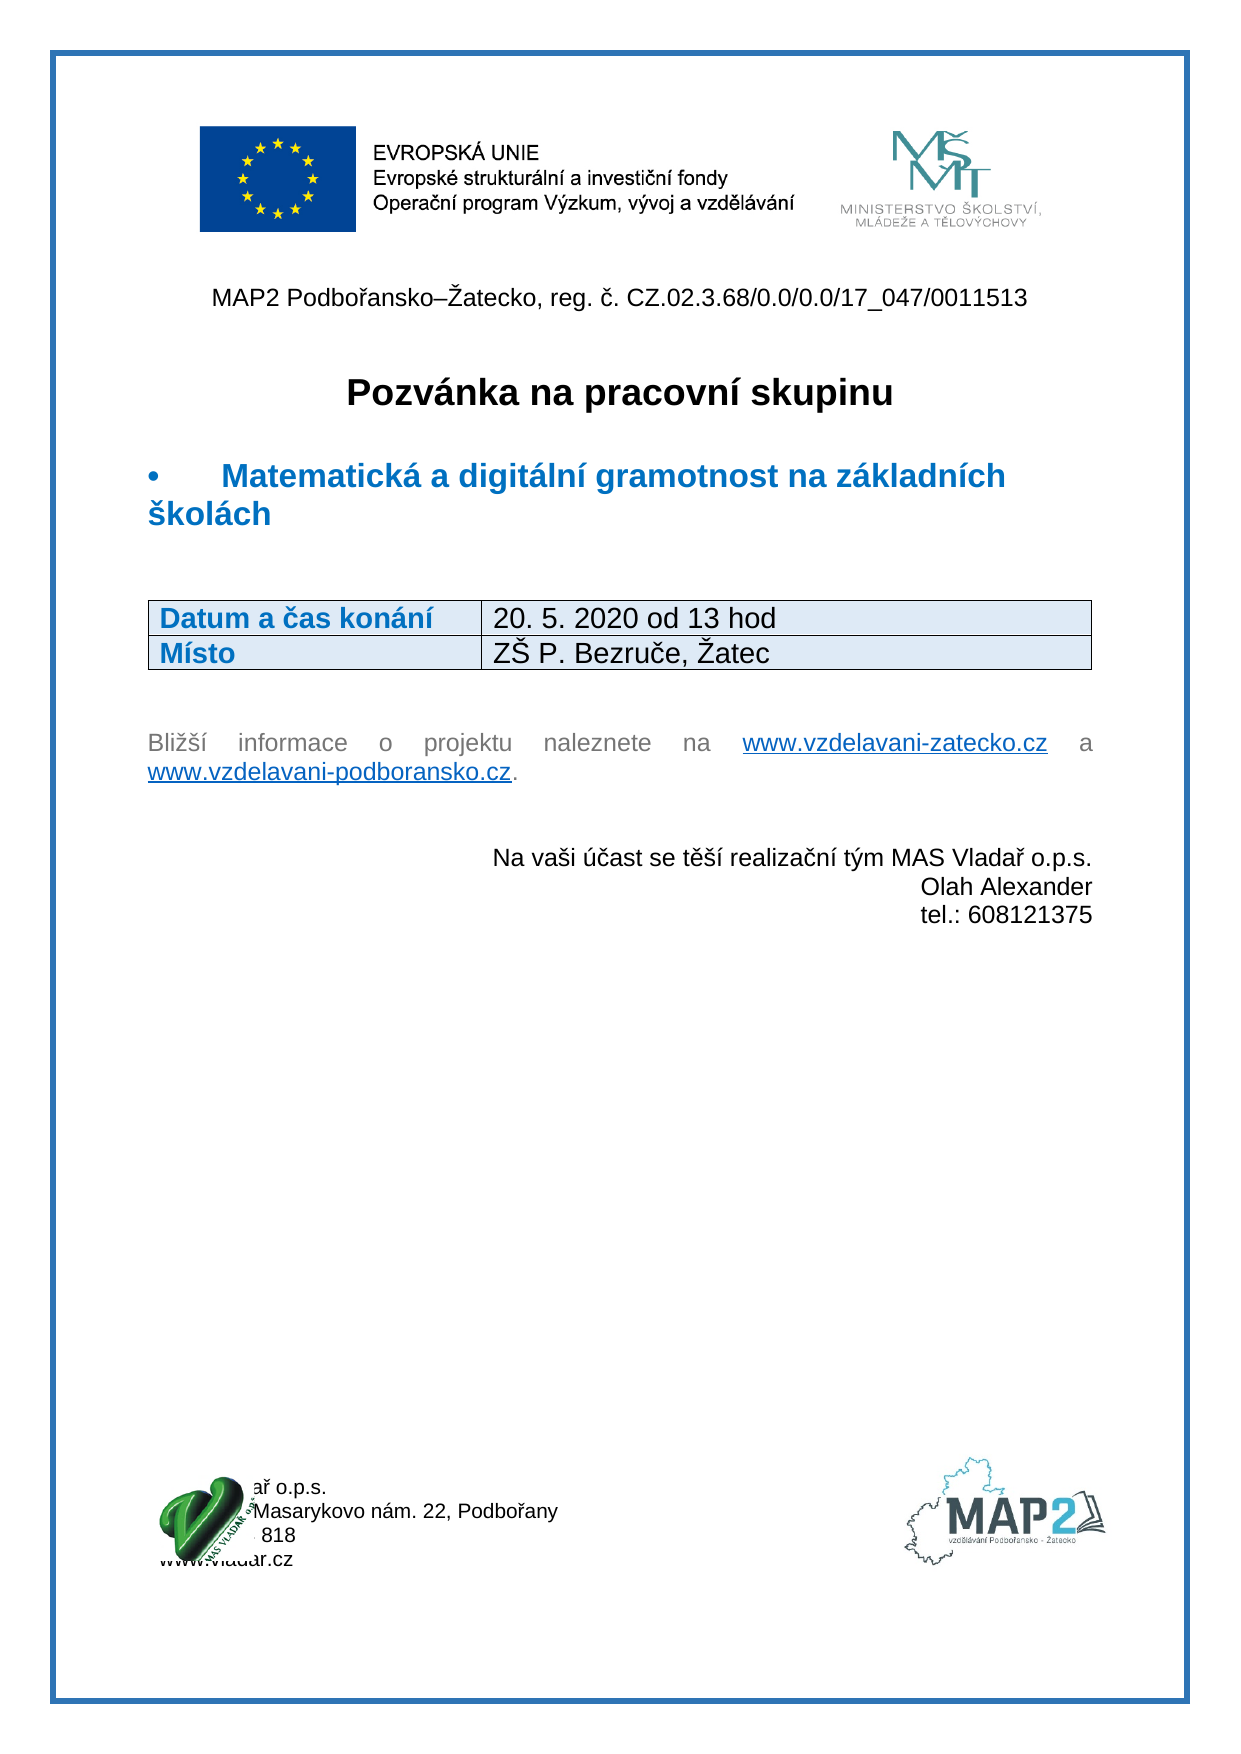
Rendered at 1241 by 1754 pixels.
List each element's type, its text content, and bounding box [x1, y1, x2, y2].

text tel.: 608121375 [147, 900, 1093, 929]
text Pozvánka na pracovní skupinu [147, 370, 1093, 413]
picture [147, 73, 1093, 284]
table_header Datum a čas konání [149, 601, 481, 634]
table_cell ZŠ P. Bezruče, Žatec [482, 636, 1091, 669]
text Olah Alexander [147, 871, 1093, 900]
picture [157, 1475, 255, 1560]
text • Matematická a digitální gramotnost na základních školách [147, 456, 1093, 533]
table_cell Místo [149, 636, 481, 669]
picture [893, 1400, 1113, 1619]
table_header 20. 5. 2020 od 13 hod [482, 601, 1091, 634]
text Bližší informace o projektu naleznete na www.vzdelavani-zatecko.cz a www.vzdelavani-podboransko.cz. [147, 728, 1093, 785]
text Na vaši účast se těší realizační tým MAS Vladař o.p.s. [147, 843, 1093, 871]
